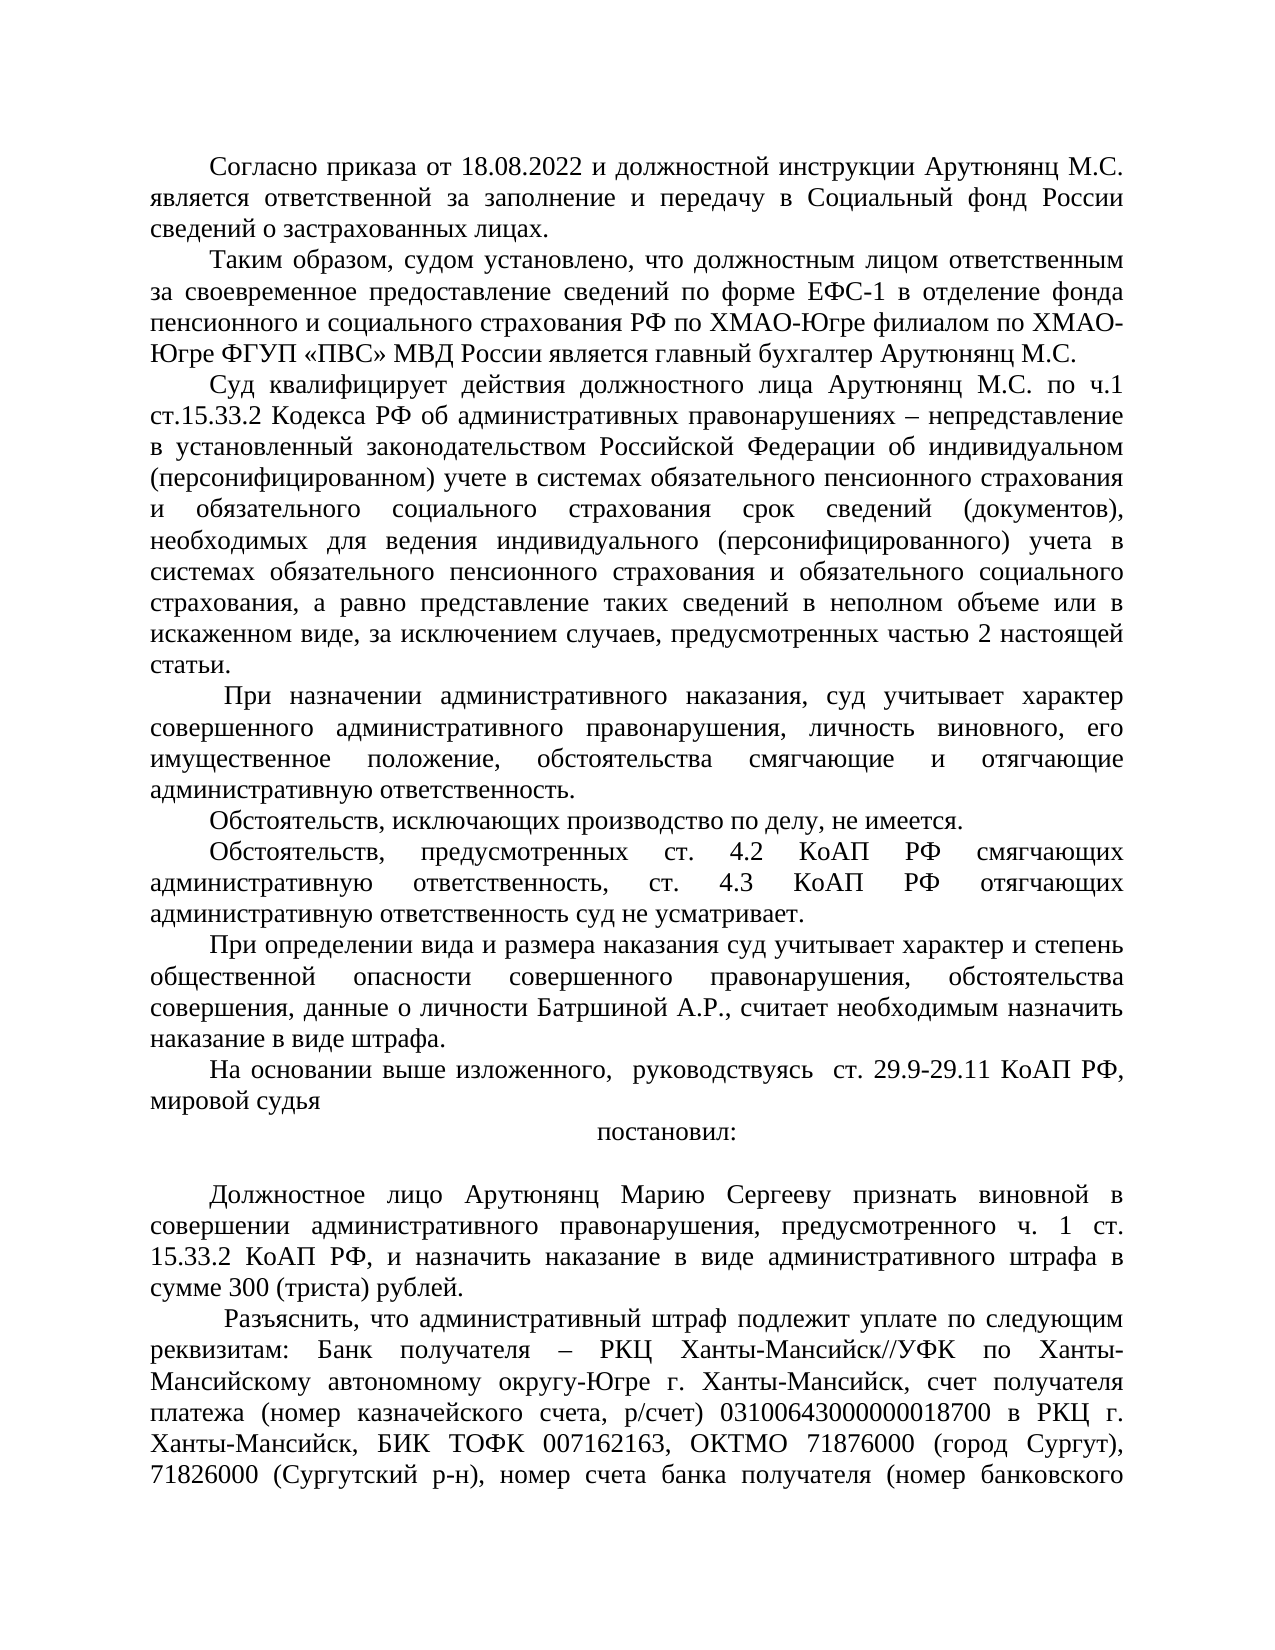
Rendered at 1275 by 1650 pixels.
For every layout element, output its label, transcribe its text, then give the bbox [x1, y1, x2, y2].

text Согласно приказа от 18.08.2022 и должностной инструкции Арутюнянц М.С. является ответственной за заполнение и передачу в Социальный фонд России сведений о застрахованных лицах. [150, 150, 1125, 243]
text Суд квалифицирует действия должностного лица Арутюнянц М.С. по ч.1 ст.15.33.2 Кодекса РФ об административных правонарушениях – непредставление в установленный законодательством Российской Федерации об индивидуальном (персонифицированном) учете в системах обязательного пенсионного страхования и обязательного социального страхования срок сведений (документов), необходимых для ведения индивидуального (персонифицированного) учета в системах обязательного пенсионного страхования и обязательного социального страхования, а равно представление таких сведений в неполном объеме или в искаженном виде, за исключением случаев, предусмотренных частью 2 настоящей статьи. [150, 368, 1125, 679]
text постановил: [150, 1116, 1125, 1147]
text Обстоятельств, предусмотренных ст. 4.2 КоАП РФ смягчающих административную ответственность, ст. 4.3 КоАП РФ отягчающих административную ответственность суд не усматривает. [150, 835, 1125, 929]
text Обстоятельств, исключающих производство по делу, не имеется. [150, 804, 1125, 835]
text Таким образом, судом установлено, что должностным лицом ответственным за своевременное предоставление сведений по форме ЕФС-1 в отделение фонда пенсионного и социального страхования РФ по ХМАО-Югре филиалом по ХМАО-Югре ФГУП «ПВС» МВД России является главный бухгалтер Арутюнянц М.С. [150, 243, 1125, 368]
text При назначении административного наказания, суд учитывает характер совершенного административного правонарушения, личность виновного, его имущественное положение, обстоятельства смягчающие и отягчающие административную ответственность. [150, 679, 1125, 804]
text При определении вида и размера наказания суд учитывает характер и степень общественной опасности совершенного правонарушения, обстоятельства совершения, данные о личности Батршиной А.Р., считает необходимым назначить наказание в виде штрафа. [150, 929, 1125, 1053]
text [150, 1302, 1125, 1489]
text На основании выше изложенного, руководствуясь ст. 29.9-29.11 КоАП РФ, мировой судья [150, 1053, 1125, 1116]
text Должностное лицо Арутюнянц Марию Сергееву признать виновной в совершении административного правонарушения, предусмотренного ч. 1 ст. 15.33.2 КоАП РФ, и назначить наказание в виде административного штрафа в сумме 300 (триста) рублей. [150, 1178, 1125, 1302]
